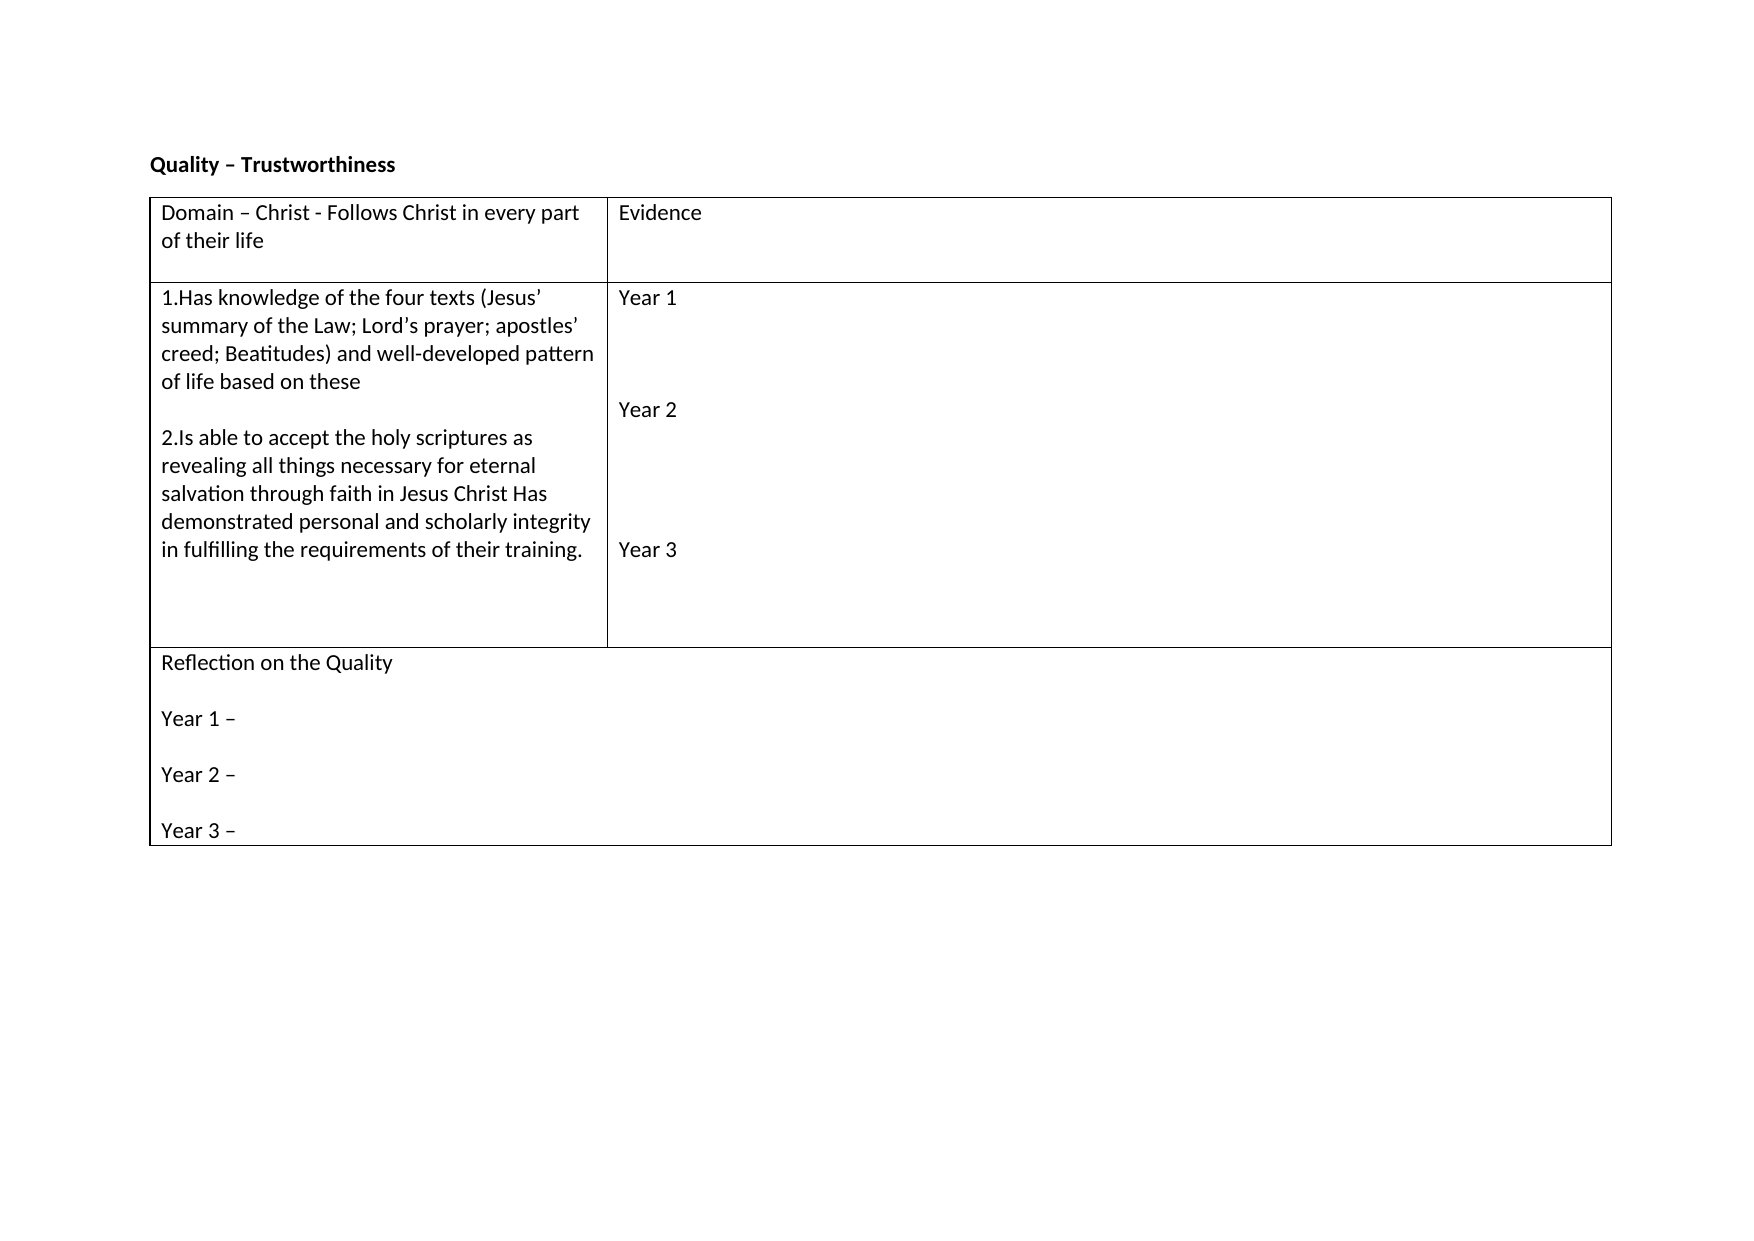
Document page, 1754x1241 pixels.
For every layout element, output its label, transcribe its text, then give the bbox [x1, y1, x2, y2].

table_cell Reflection on the Quality Year 1 – Year 2 – Year 3 – [151, 648, 1611, 844]
table_cell Year 1 Year 2 Year 3 [608, 283, 1611, 647]
text Quality – Trustworthiness [150, 150, 1604, 178]
table_header Domain – Christ - Follows Christ in every part of their life [151, 198, 607, 282]
table_cell 1.Has knowledge of the four texts (Jesus’ summary of the Law; Lord’s prayer; apostles’ creed; Beatitudes) and well-developed pattern of life based on these 2.Is able to accept the holy scriptures as revealing all things necessary for eternal salvation through faith in Jesus Christ Has demonstrated personal and scholarly integrity in fulfilling the requirements of their training. [151, 283, 607, 647]
table_header Evidence [608, 198, 1611, 282]
